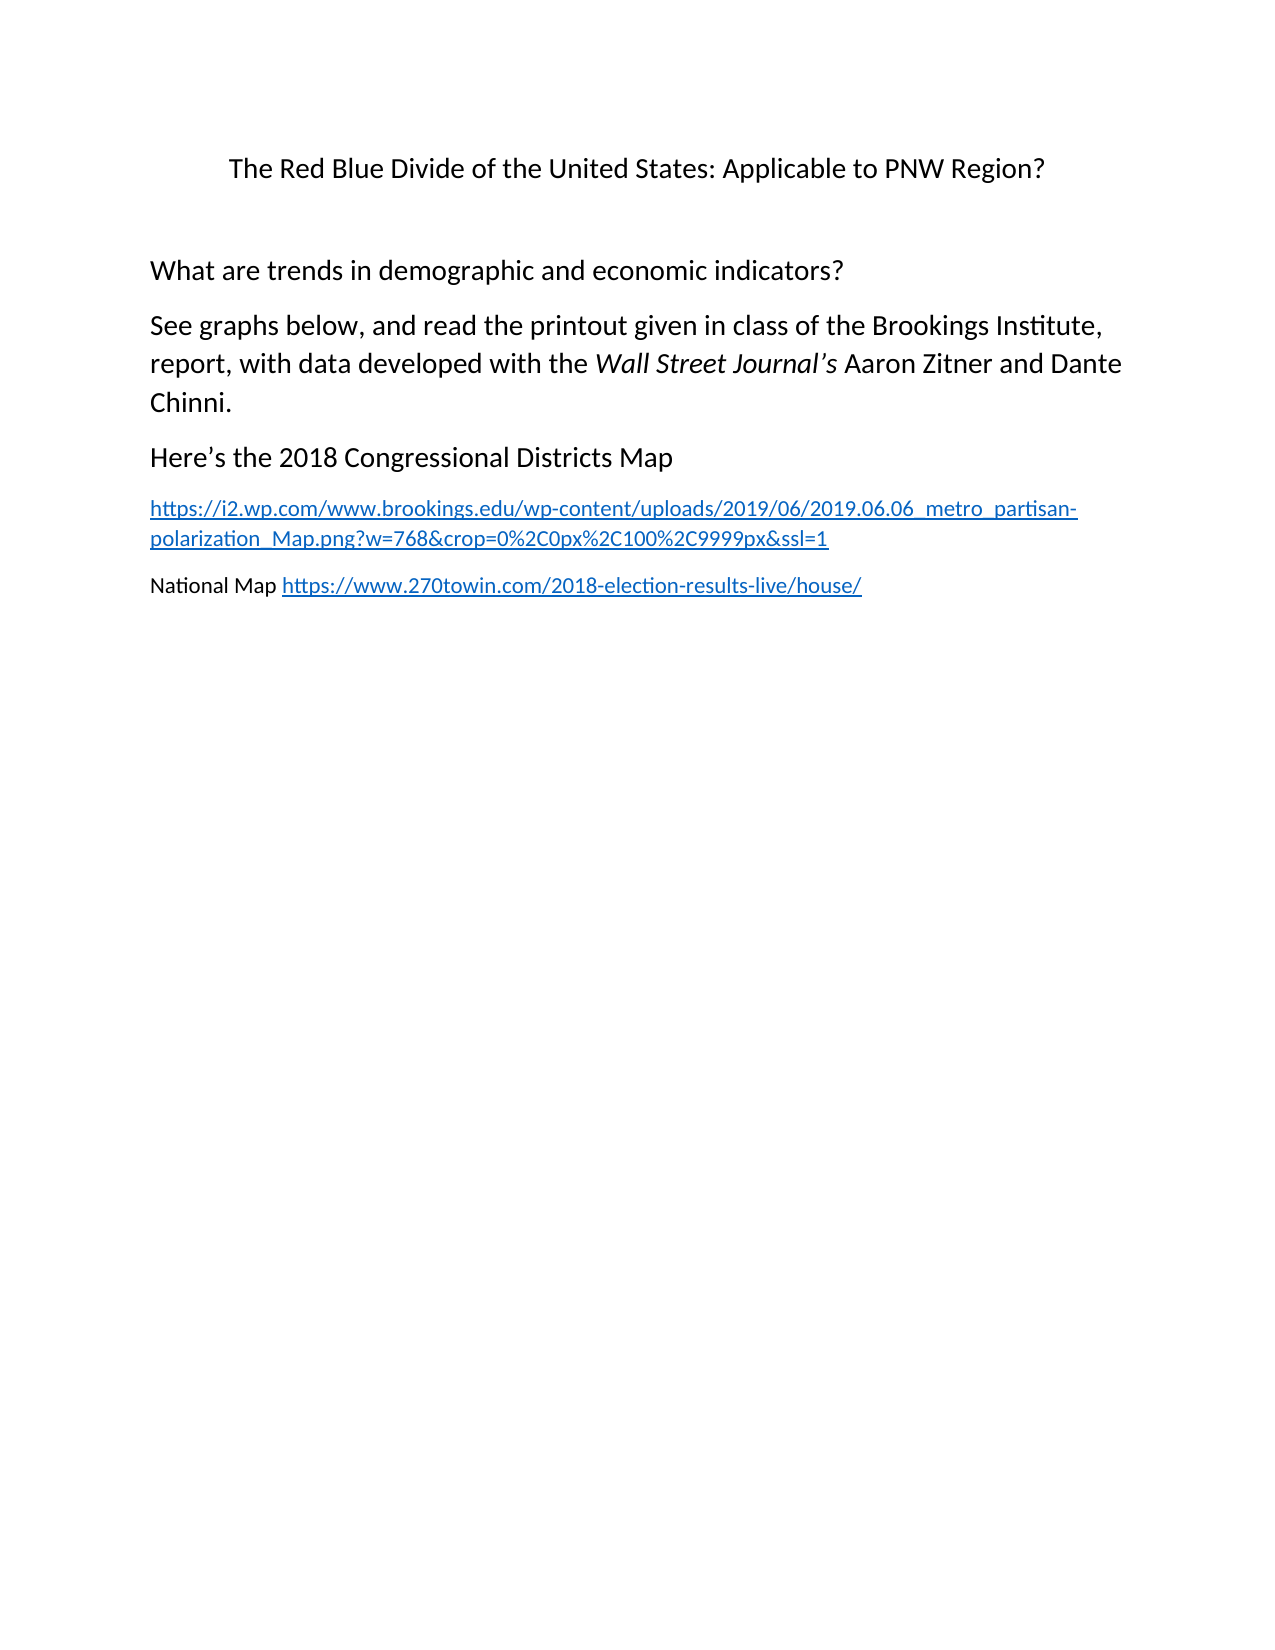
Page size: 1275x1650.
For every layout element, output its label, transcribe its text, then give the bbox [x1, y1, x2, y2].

text See graphs below, and read the printout given in class of the Brookings Institute, report, with data developed with the Wall Street Journal’s Aaron Zitner and Dante Chinni. [150, 307, 1125, 419]
text Here’s the 2018 Congressional Districts Map [150, 439, 1125, 475]
text National Map https://www.270towin.com/2018-election-results-live/house/ [150, 571, 1125, 599]
text https://i2.wp.com/www.brookings.edu/wp-content/uploads/2019/06/2019.06.06_metro_partisan-polarization_Map.png?w=768&crop=0%2C0px%2C100%2C9999px&ssl=1 [150, 494, 1125, 552]
text The Red Blue Divide of the United States: Applicable to PNW Region? [150, 150, 1125, 186]
text What are trends in demographic and economic indicators? [150, 252, 1125, 288]
